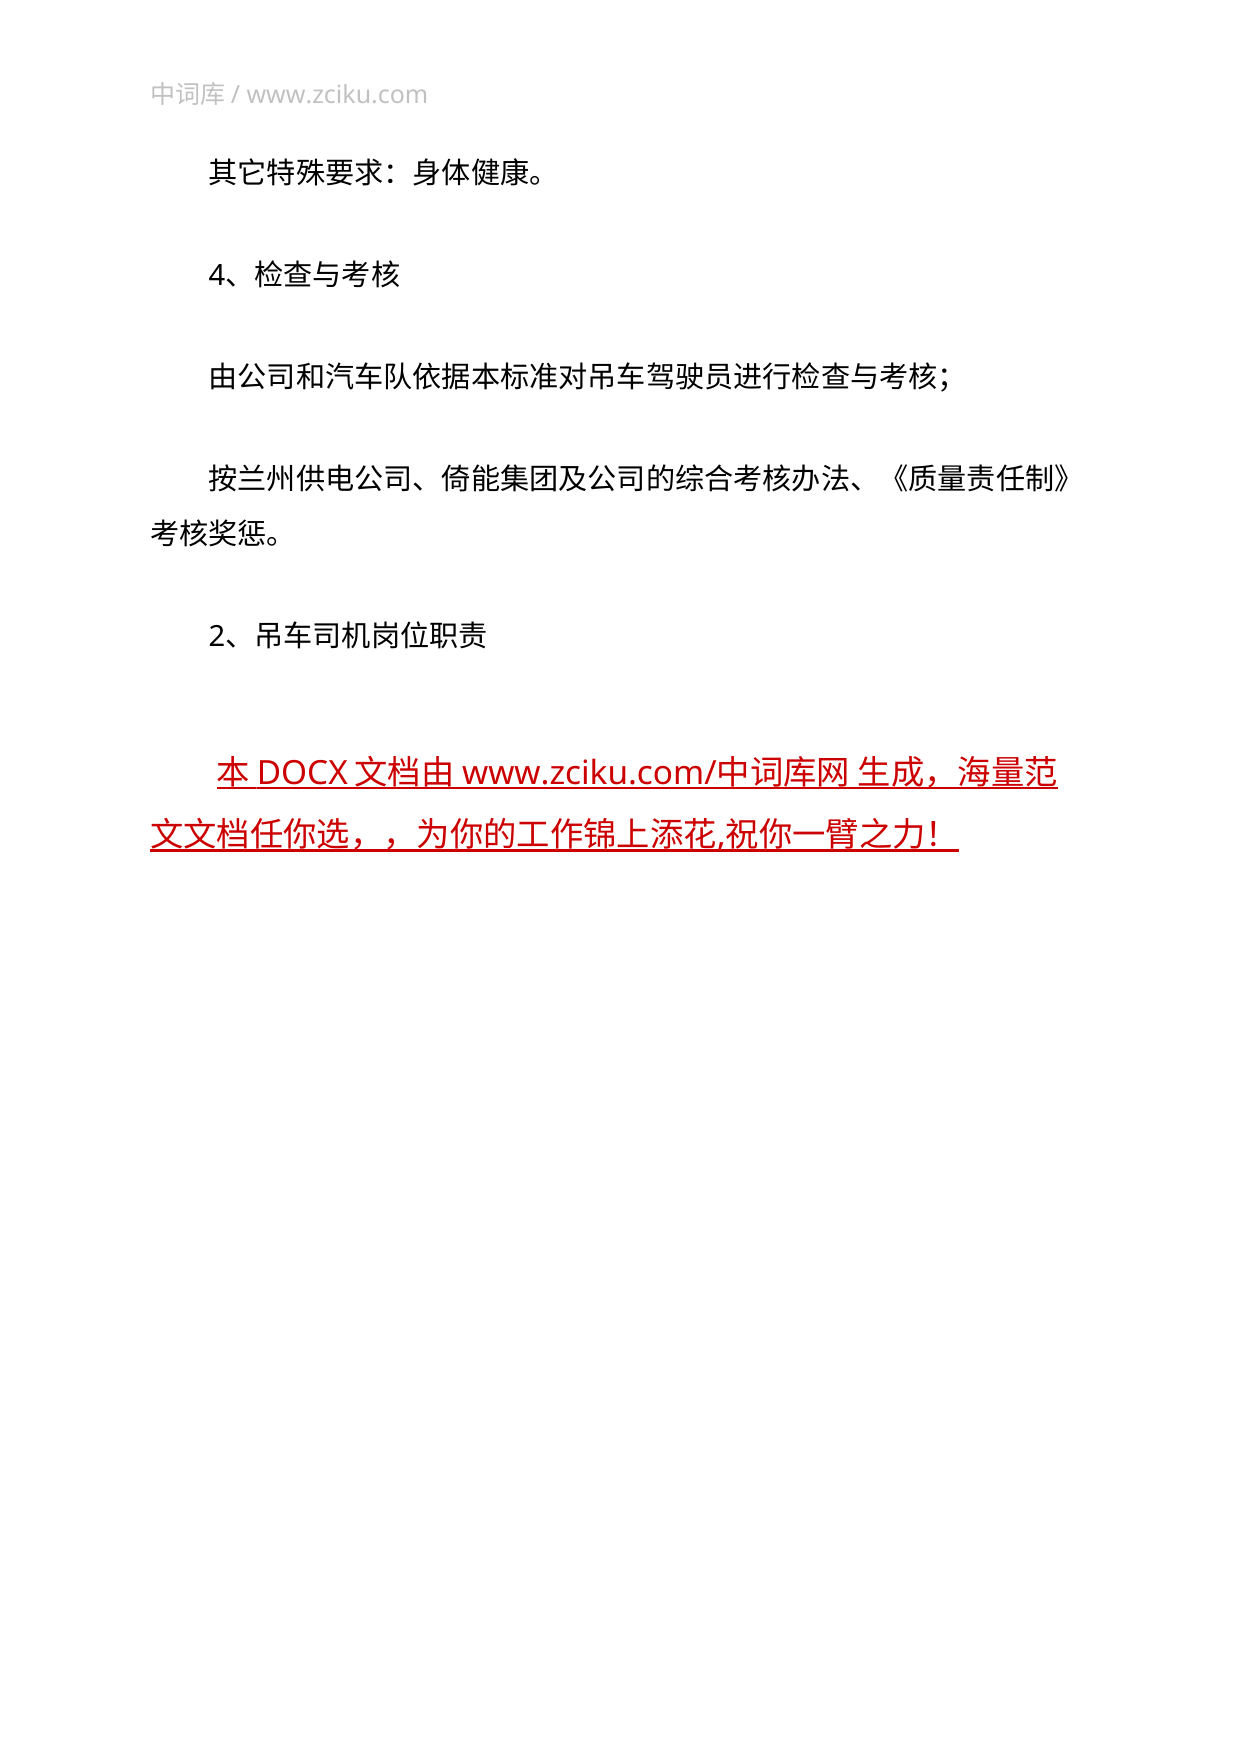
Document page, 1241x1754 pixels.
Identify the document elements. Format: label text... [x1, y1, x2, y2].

text 本DOCX文档由 www.zciku.com/中词库网 生成，海量范文文档任你选，，为你的工作锦上添花,祝你一臂之力！ [150, 745, 1090, 857]
text 4、检查与考核 [150, 252, 1090, 294]
text 2、吊车司机岗位职责 [150, 612, 1090, 654]
text 其它特殊要求：身体健康。 [150, 150, 1090, 192]
text 由公司和汽车队依据本标准对吊车驾驶员进行检查与考核； [150, 354, 1090, 396]
text 按兰州供电公司、倚能集团及公司的综合考核办法、《质量责任制》考核奖惩。 [150, 456, 1090, 553]
